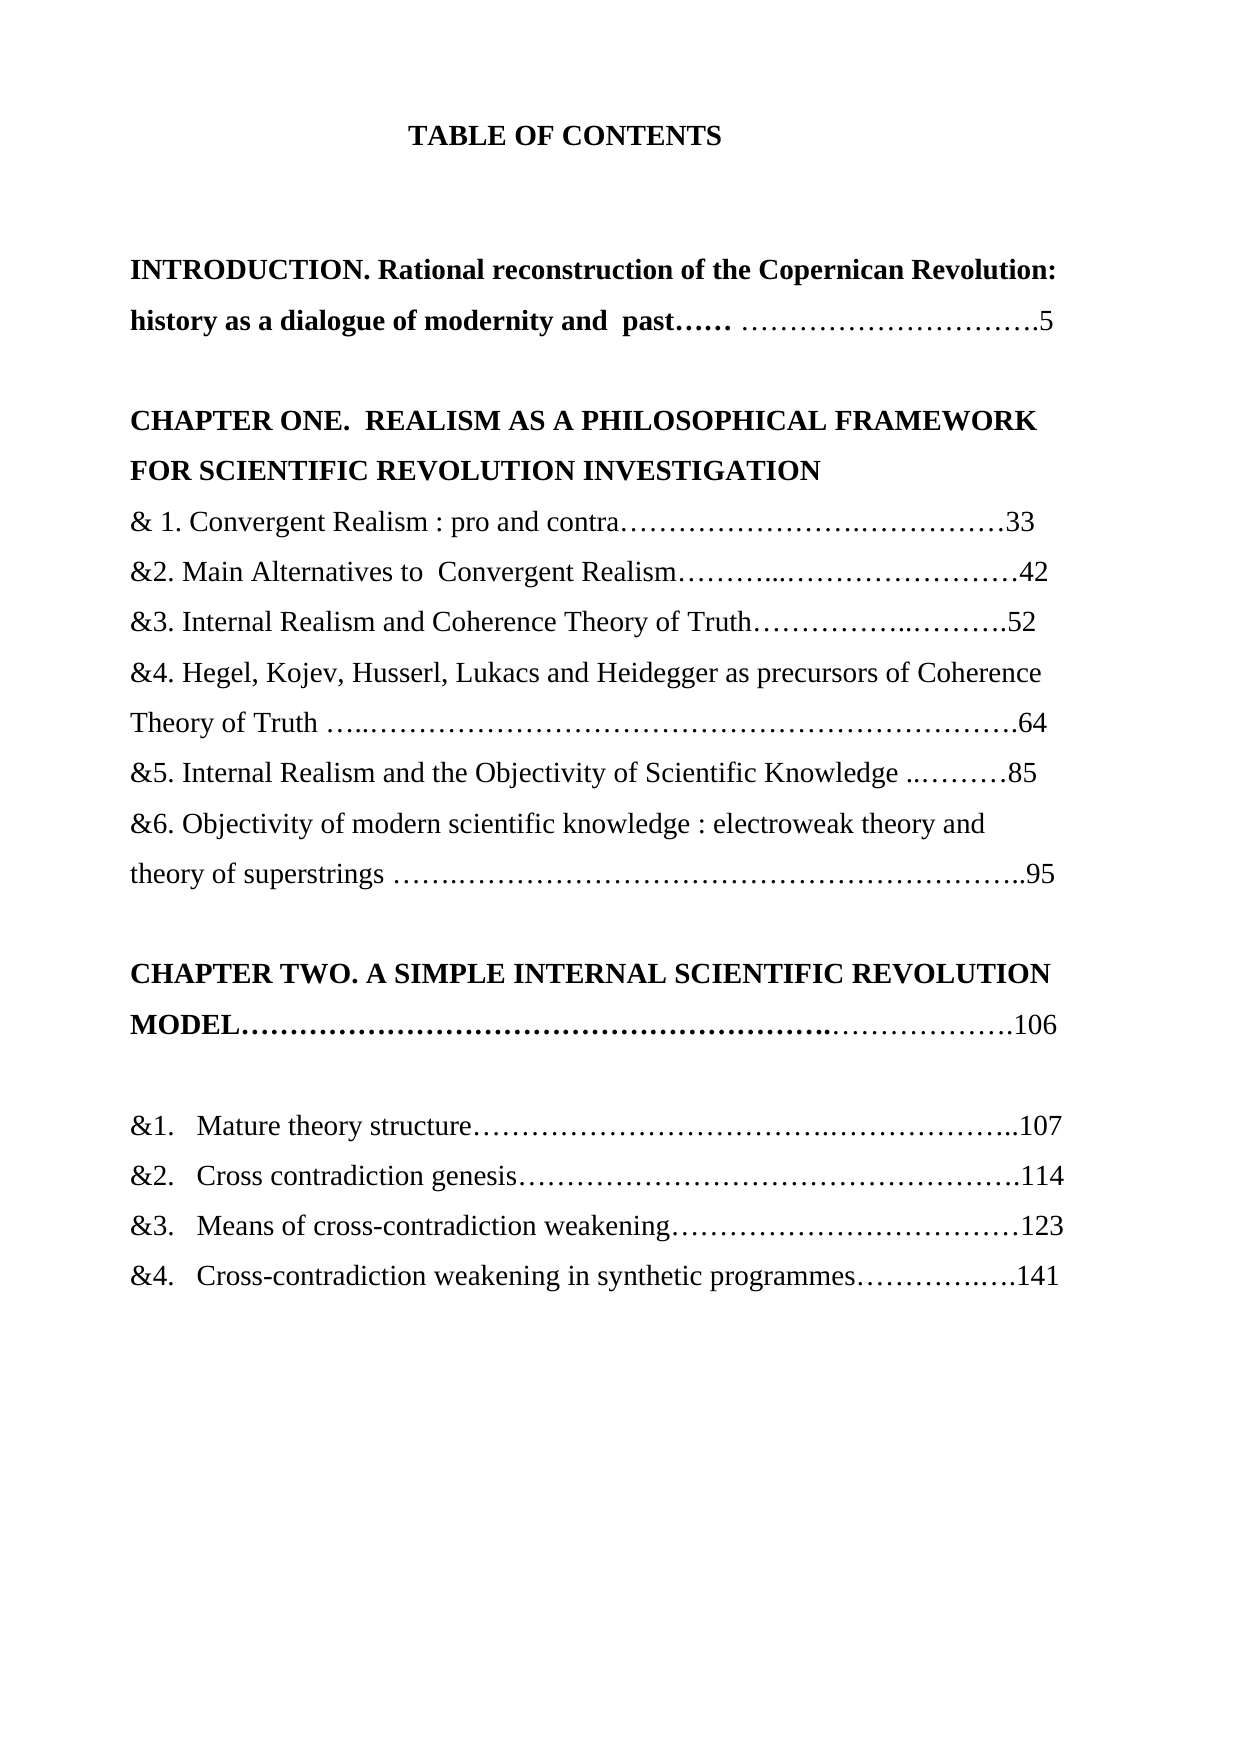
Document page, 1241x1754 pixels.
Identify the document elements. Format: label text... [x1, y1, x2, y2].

text &4. Cross-contradiction weakening in synthetic programmes………….….141 [130, 1258, 1104, 1292]
text theory of superstrings …….…………………………………………………..95 [130, 856, 1104, 889]
text &3. Means of cross-contradiction weakening………………………………123 [130, 1208, 1104, 1242]
text & 1. Convergent Realism : pro and contra…………………….……………33 [130, 504, 1104, 537]
text CHAPTER TWO. A SIMPLE INTERNAL SCIENTIFIC REVOLUTION MODEL…………………………………………………….……………….106 [130, 957, 1104, 1041]
text &5. Internal Realism and the Objectivity of Scientific Knowledge ..………85 [130, 755, 1104, 789]
text &2. Cross contradiction genesis…………………………………………….114 [130, 1158, 1104, 1191]
text INTRODUCTION. Rational reconstruction of the Copernican Revolution: history as a dialogue of modernity and past…… ………………………….5 [130, 252, 1104, 336]
subtitle TABLE OF CONTENTS [130, 118, 1104, 152]
text &2. Main Alternatives to Convergent Realism………...……………………42 [130, 554, 1104, 588]
text &1. Mature theory structure……………………………….………………..107 [130, 1108, 1104, 1141]
text &3. Internal Realism and Coherence Theory of Truth……………..……….52 [130, 604, 1104, 638]
text CHAPTER ONE. REALISM AS A PHILOSOPHICAL FRAMEWORK FOR SCIENTIFIC REVOLUTION INVESTIGATION [130, 403, 1104, 487]
text &4. Hegel, Kojev, Husserl, Lukacs and Heidegger as precursors of Coherence Theory of Truth …..………………………………………………………….64 [130, 655, 1104, 739]
text &6. Objectivity of modern scientific knowledge : electroweak theory and [130, 806, 1104, 839]
